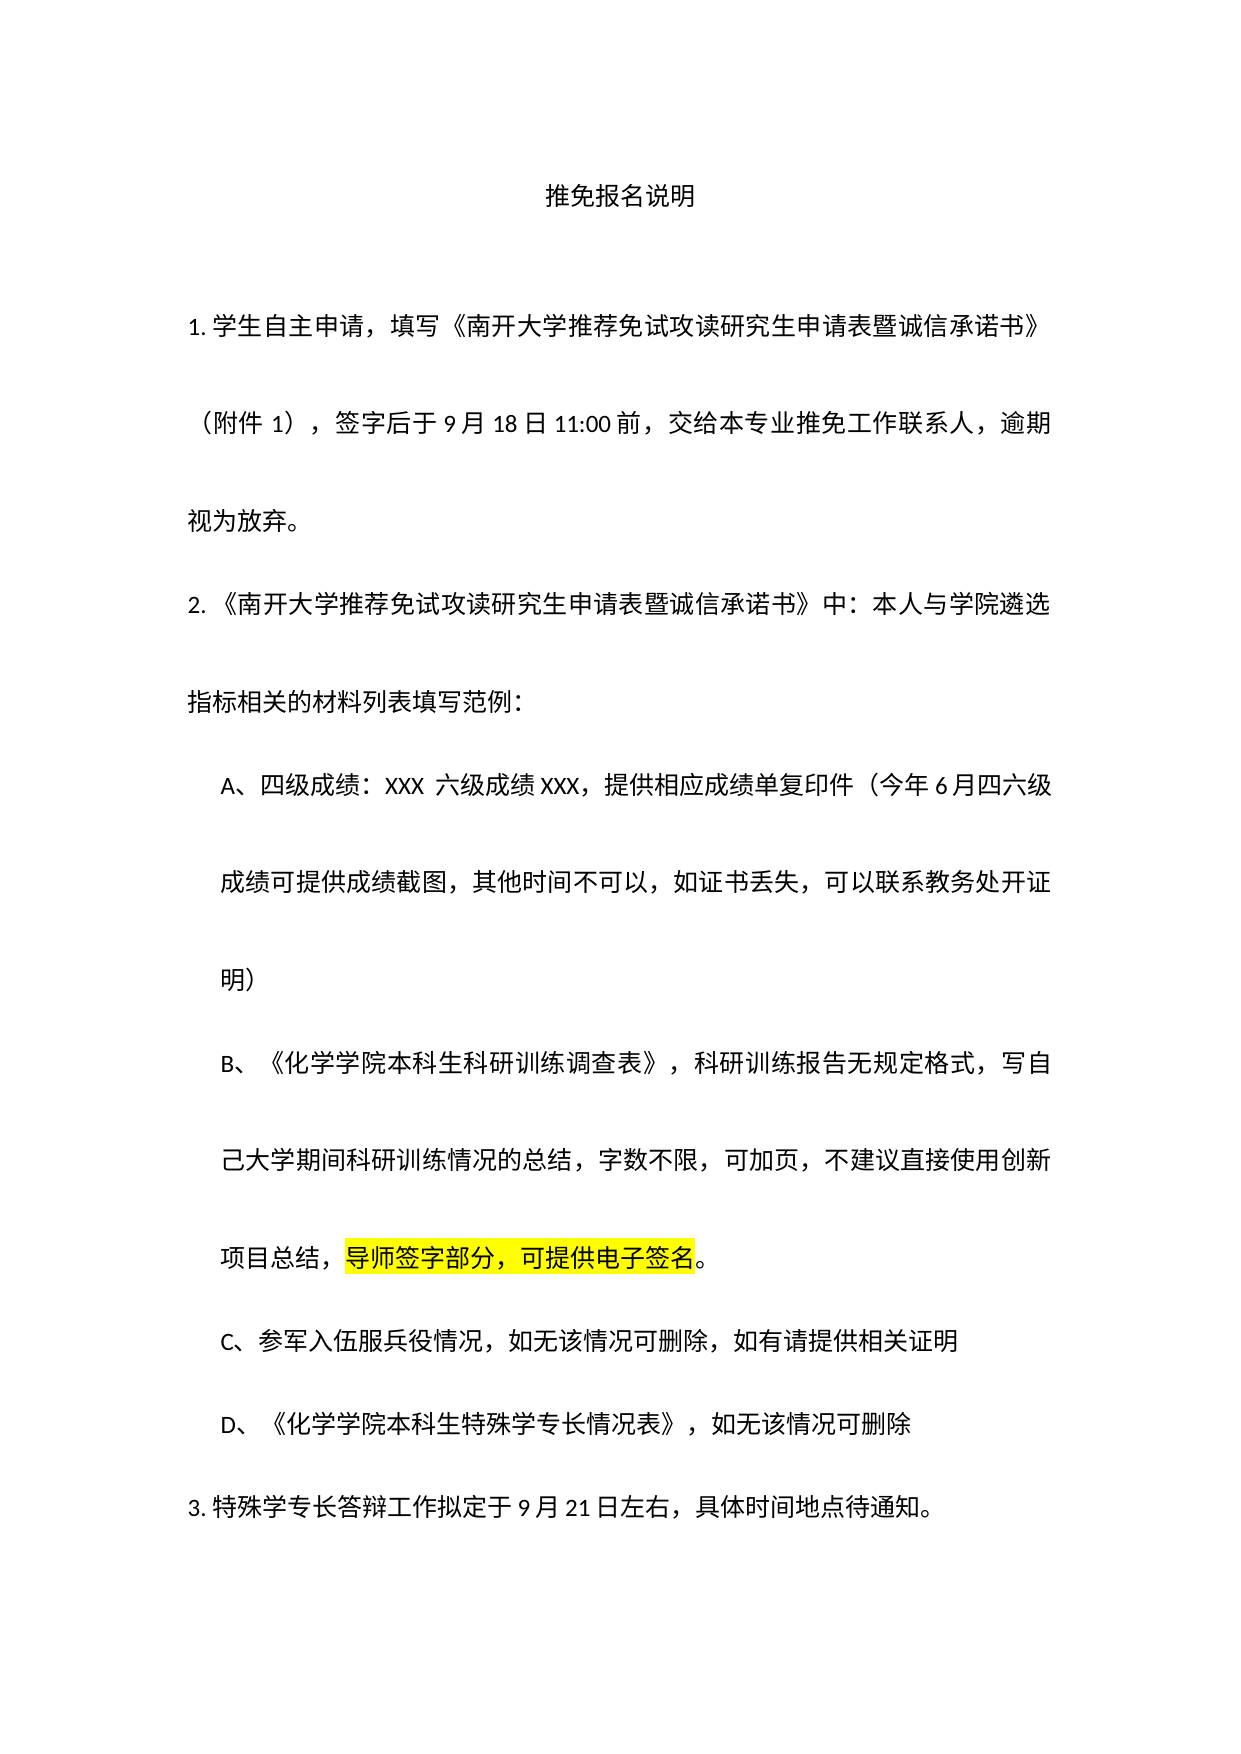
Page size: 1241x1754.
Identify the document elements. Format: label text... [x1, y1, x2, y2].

list 《化学学院本科生特殊学专长情况表》，如无该情况可删除 [220, 1390, 1053, 1455]
list 四级成绩：XXX 六级成绩XXX，提供相应成绩单复印件（今年6月四六级成绩可提供成绩截图，其他时间不可以，如证书丢失，可以联系教务处开证明） [220, 751, 1053, 1011]
list 《南开大学推荐免试攻读研究生申请表暨诚信承诺书》中：本人与学院遴选指标相关的材料列表填写范例： [187, 570, 1053, 733]
list 学生自主申请，填写《南开大学推荐免试攻读研究生申请表暨诚信承诺书》（附件 1），签字后于9月18日11:00前，交给本专业推免工作联系人，逾期视为放弃。 [187, 292, 1053, 552]
list 特殊学专长答辩工作拟定于9月21日左右，具体时间地点待通知。 [187, 1473, 1053, 1538]
list 《化学学院本科生科研训练调查表》，科研训练报告无规定格式，写自己大学期间科研训练情况的总结，字数不限，可加页，不建议直接使用创新项目总结，导师签字部分，可提供电子签名。 [220, 1029, 1053, 1289]
list 参军入伍服兵役情况，如无该情况可删除，如有请提供相关证明 [220, 1307, 1053, 1372]
text 推免报名说明 [187, 162, 1053, 227]
